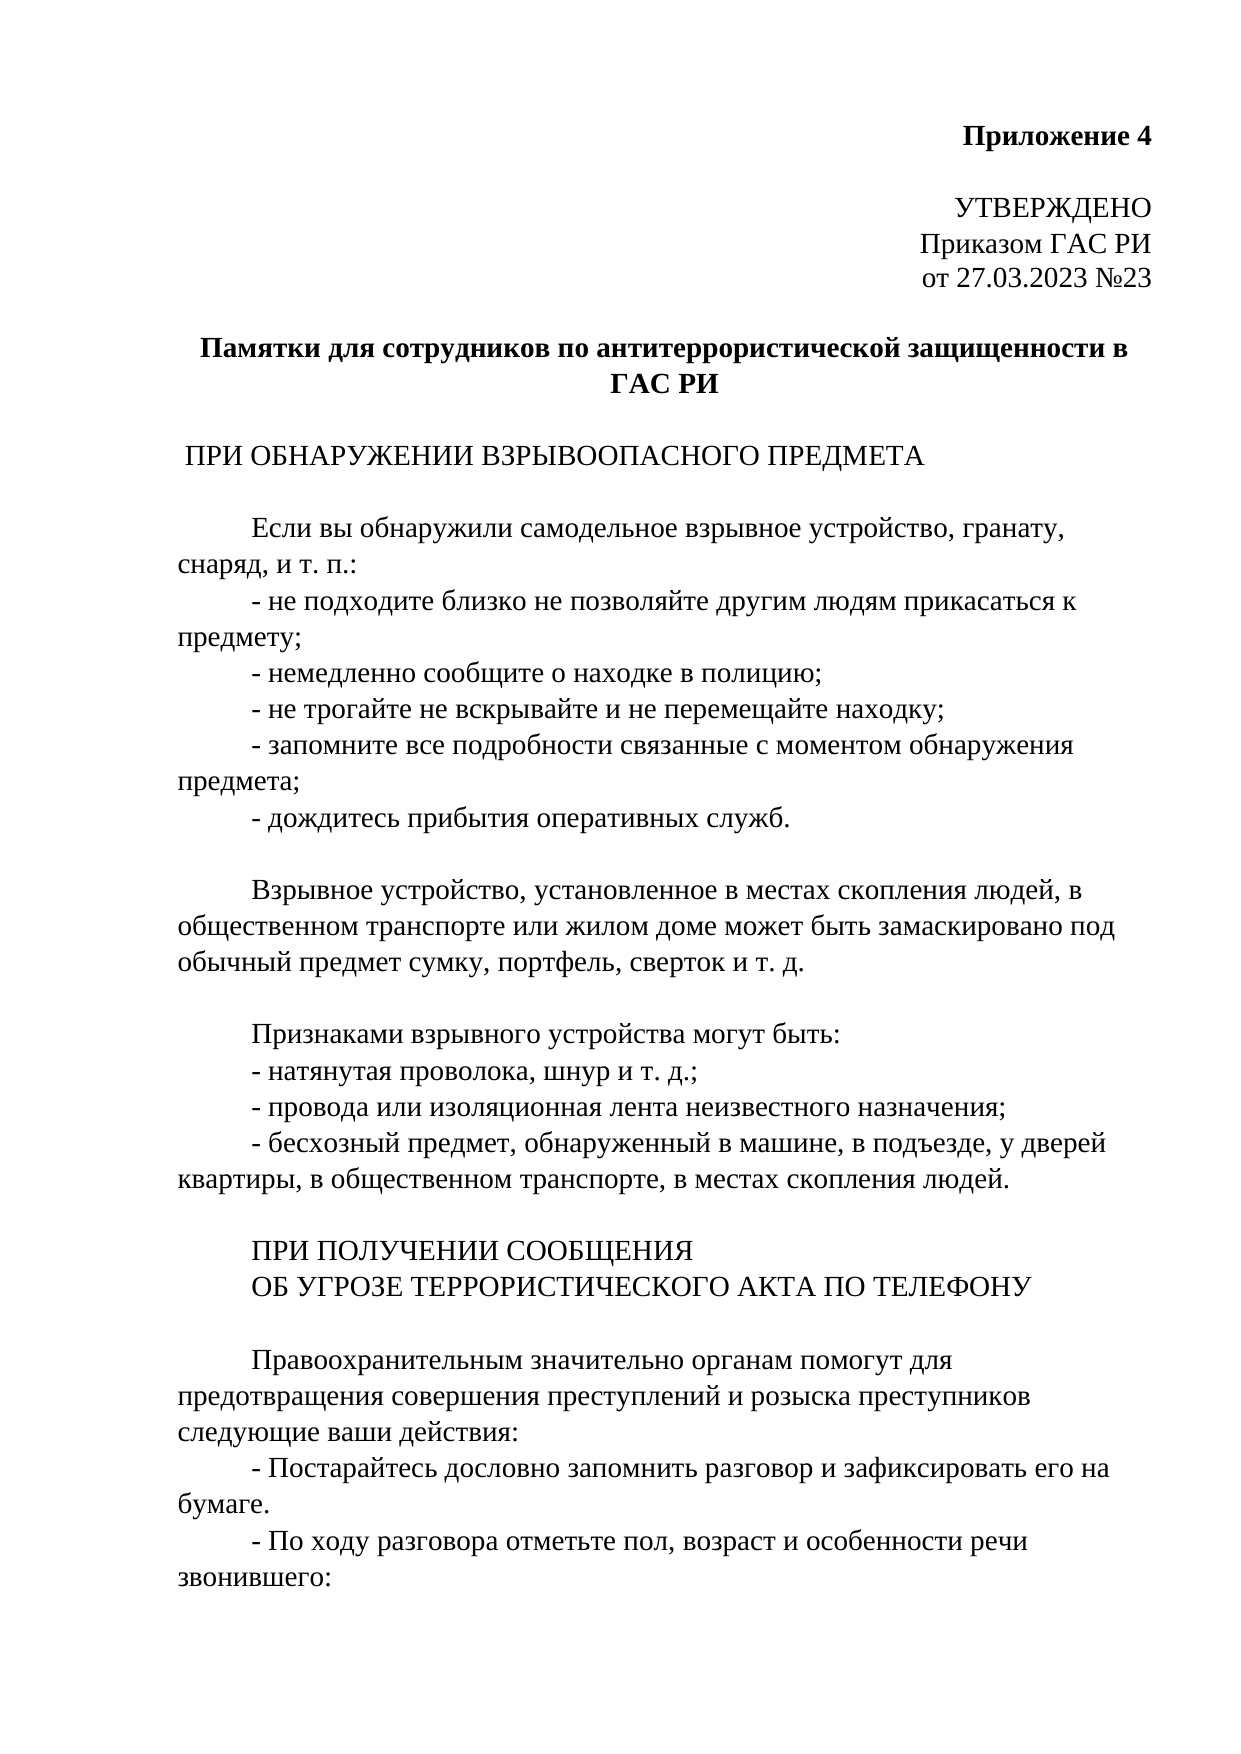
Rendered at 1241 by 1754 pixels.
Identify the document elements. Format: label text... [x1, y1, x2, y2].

text Правоохранительным значительно органам помогут для предотвращения совершения преступлений и розыска преступников следующие ваши действия: [177, 1342, 1152, 1448]
text - натянутая проволока, шнур и т. д.; [177, 1053, 1152, 1086]
text УТВЕРЖДЕНО [177, 190, 1152, 224]
text - дождитесь прибытия оперативных служб. [177, 800, 1152, 833]
text - Постарайтесь дословно запомнить разговор и зафиксировать его на бумаге. [177, 1450, 1152, 1520]
text от 27.03.2023 №23 [177, 260, 1152, 294]
text ОБ УГРОЗЕ ТЕРРОРИСТИЧЕСКОГО АКТА ПО ТЕЛЕФОНУ [177, 1269, 1152, 1303]
text Приложение 4 [177, 118, 1152, 152]
text Признаками взрывного устройства могут быть: [177, 1017, 1152, 1050]
text - не трогайте не вскрывайте и не перемещайте находку; [177, 691, 1152, 725]
text - запомните все подробности связанные с моментом обнаружения предмета; [177, 727, 1152, 797]
text Памятки для сотрудников по антитеррористической защищенности в ГАС РИ [177, 330, 1152, 399]
text ПРИ ОБНАРУЖЕНИИ ВЗРЫВООПАСНОГО ПРЕДМЕТА [177, 438, 1152, 472]
text Взрывное устройство, установленное в местах скопления людей, в общественном транспорте или жилом доме может быть замаскировано под [177, 872, 1152, 942]
text ПРИ ПОЛУЧЕНИИ СООБЩЕНИЯ [177, 1233, 1152, 1267]
text Если вы обнаружили самодельное взрывное устройство, гранату, снаряд, и т. п.: [177, 511, 1152, 580]
text обычный предмет сумку, портфель, сверток и т. д. [177, 944, 1152, 978]
text Приказом ГАС РИ [177, 227, 1152, 260]
text - не подходите близко не позволяйте другим людям прикасаться к предмету; [177, 583, 1152, 652]
text - По ходу разговора отметьте пол, возраст и особенности речи звонившего: [177, 1523, 1152, 1592]
text - бесхозный предмет, обнаруженный в машине, в подъезде, у дверей квартиры, в общественном транспорте, в местах скопления людей. [177, 1125, 1152, 1195]
text - провода или изоляционная лента неизвестного назначения; [177, 1089, 1152, 1122]
text - немедленно сообщите о находке в полицию; [177, 655, 1152, 689]
